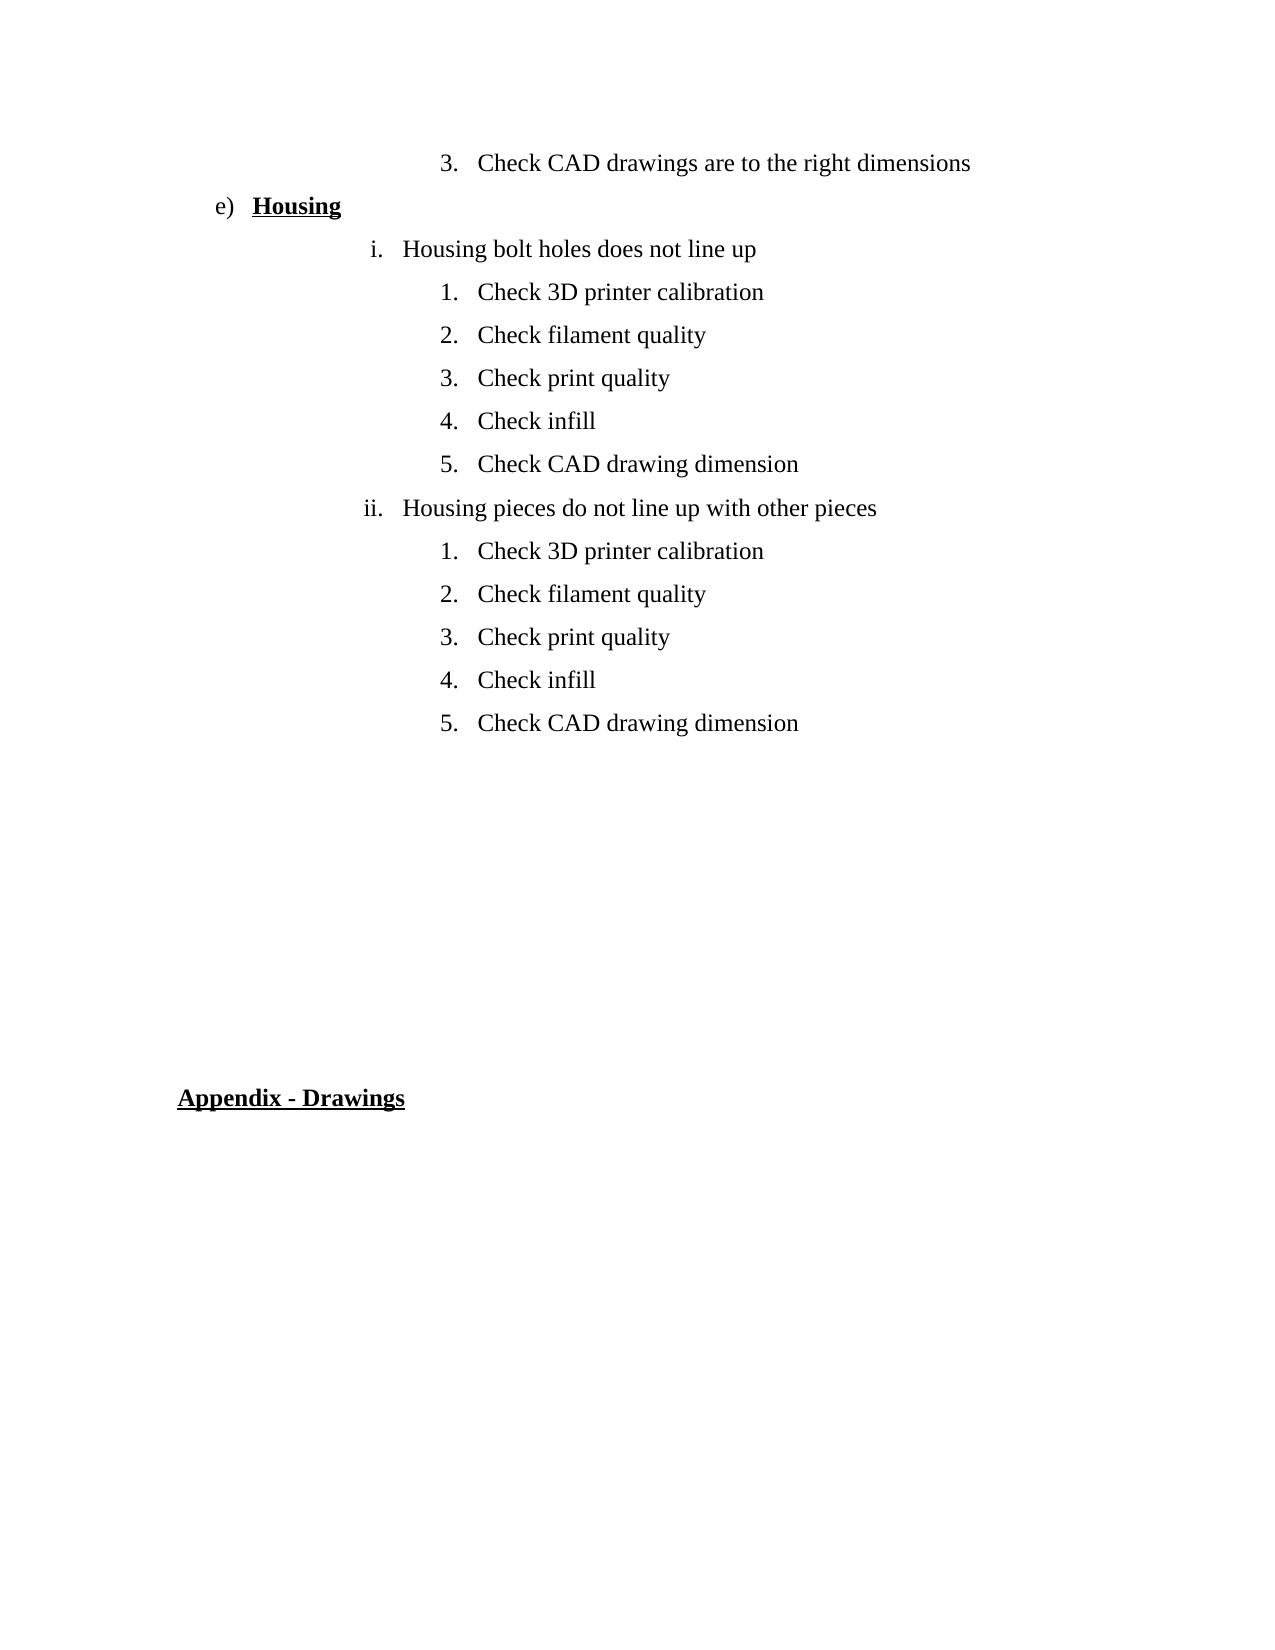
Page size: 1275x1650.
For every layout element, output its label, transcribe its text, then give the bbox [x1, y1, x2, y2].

list Check filament quality [440, 579, 1098, 608]
list Appendix - Drawings [177, 1083, 1098, 1112]
list Check CAD drawings are to the right dimensions [440, 148, 1098, 176]
list Housing [215, 191, 1098, 219]
list Housing bolt holes does not line up [383, 234, 1098, 263]
list Check print quality [440, 363, 1098, 392]
list Check print quality [440, 622, 1098, 651]
list Check infill [440, 665, 1098, 694]
list Check CAD drawing dimension [440, 449, 1098, 478]
list Check 3D printer calibration [440, 277, 1098, 306]
list Check CAD drawing dimension [440, 708, 1098, 737]
list Check 3D printer calibration [440, 536, 1098, 564]
list Check infill [440, 406, 1098, 435]
list Check filament quality [440, 320, 1098, 349]
list Housing pieces do not line up with other pieces [383, 493, 1098, 521]
